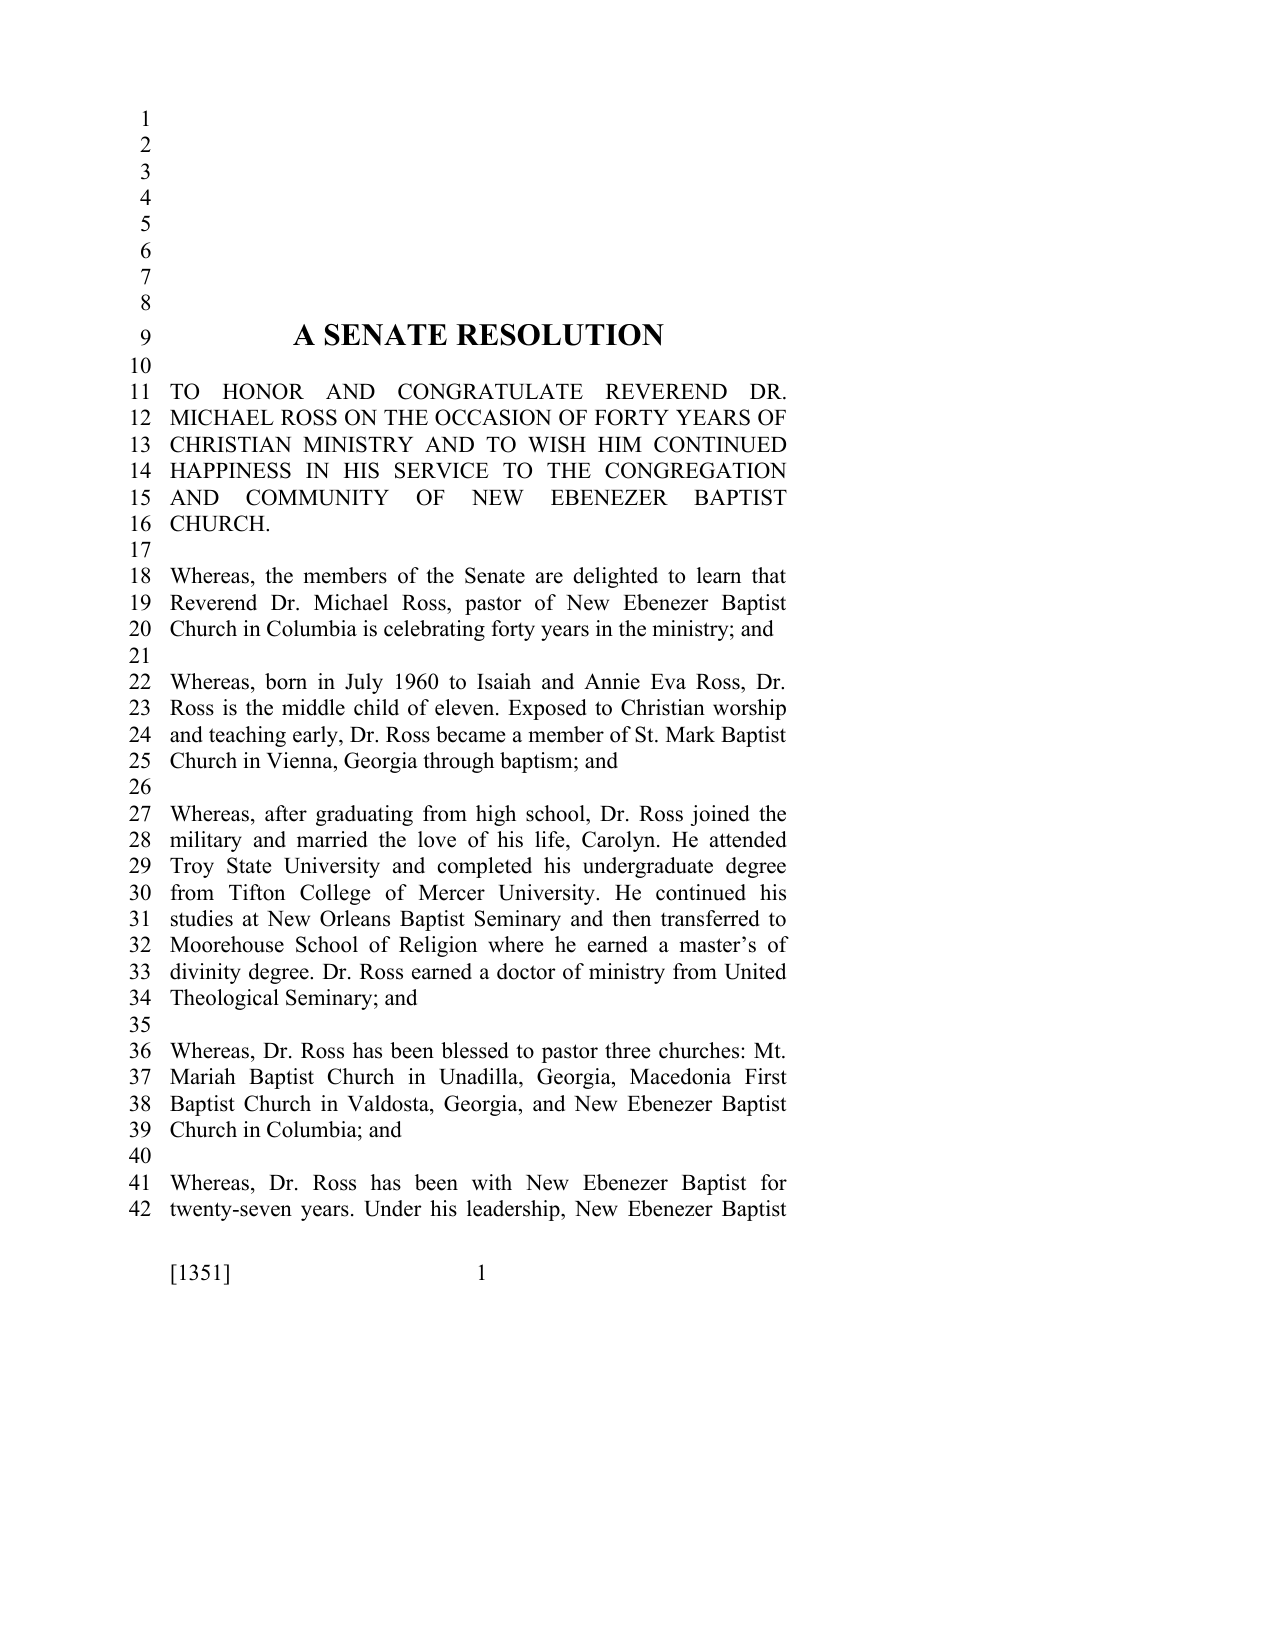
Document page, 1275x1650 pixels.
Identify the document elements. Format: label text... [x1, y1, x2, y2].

text Whereas, born in July 1960 to Isaiah and Annie Eva Ross, Dr. Ross is the middle child of eleven. Exposed to Christian worship and teaching early, Dr. Ross became a member of St. Mark Baptist Church in Vienna, Georgia through baptism; and [169, 668, 787, 773]
text Whereas, after graduating from high school, Dr. Ross joined the military and married the love of his life, Carolyn. He attended Troy State University and completed his undergraduate degree from Tifton College of Mercer University. He continued his studies at New Orleans Baptist Seminary and then transferred to Moorehouse School of Religion where he earned a master’s of divinity degree. Dr. Ross earned a doctor of ministry from United Theological Seminary; and [169, 800, 787, 1011]
text TO HONOR AND CONGRATULATE REVEREND DR. MICHAEL ROSS ON THE OCCASION OF FORTY YEARS OF CHRISTIAN MINISTRY AND TO WISH HIM CONTINUED HAPPINESS IN HIS SERVICE TO THE CONGREGATION AND COMMUNITY OF NEW EBENEZER BAPTIST CHURCH. [169, 378, 787, 536]
text Whereas, Dr. Ross has been blessed to pastor three churches: Mt. Mariah Baptist Church in Unadilla, Georgia, Macedonia First Baptist Church in Valdosta, Georgia, and New Ebenezer Baptist Church in Columbia; and [169, 1037, 787, 1142]
text A SENATE RESOLUTION [169, 316, 787, 352]
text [169, 1169, 787, 1221]
text Whereas, the members of the Senate are delighted to learn that Reverend Dr. Michael Ross, pastor of New Ebenezer Baptist Church in Columbia is celebrating forty years in the ministry; and [169, 563, 787, 642]
